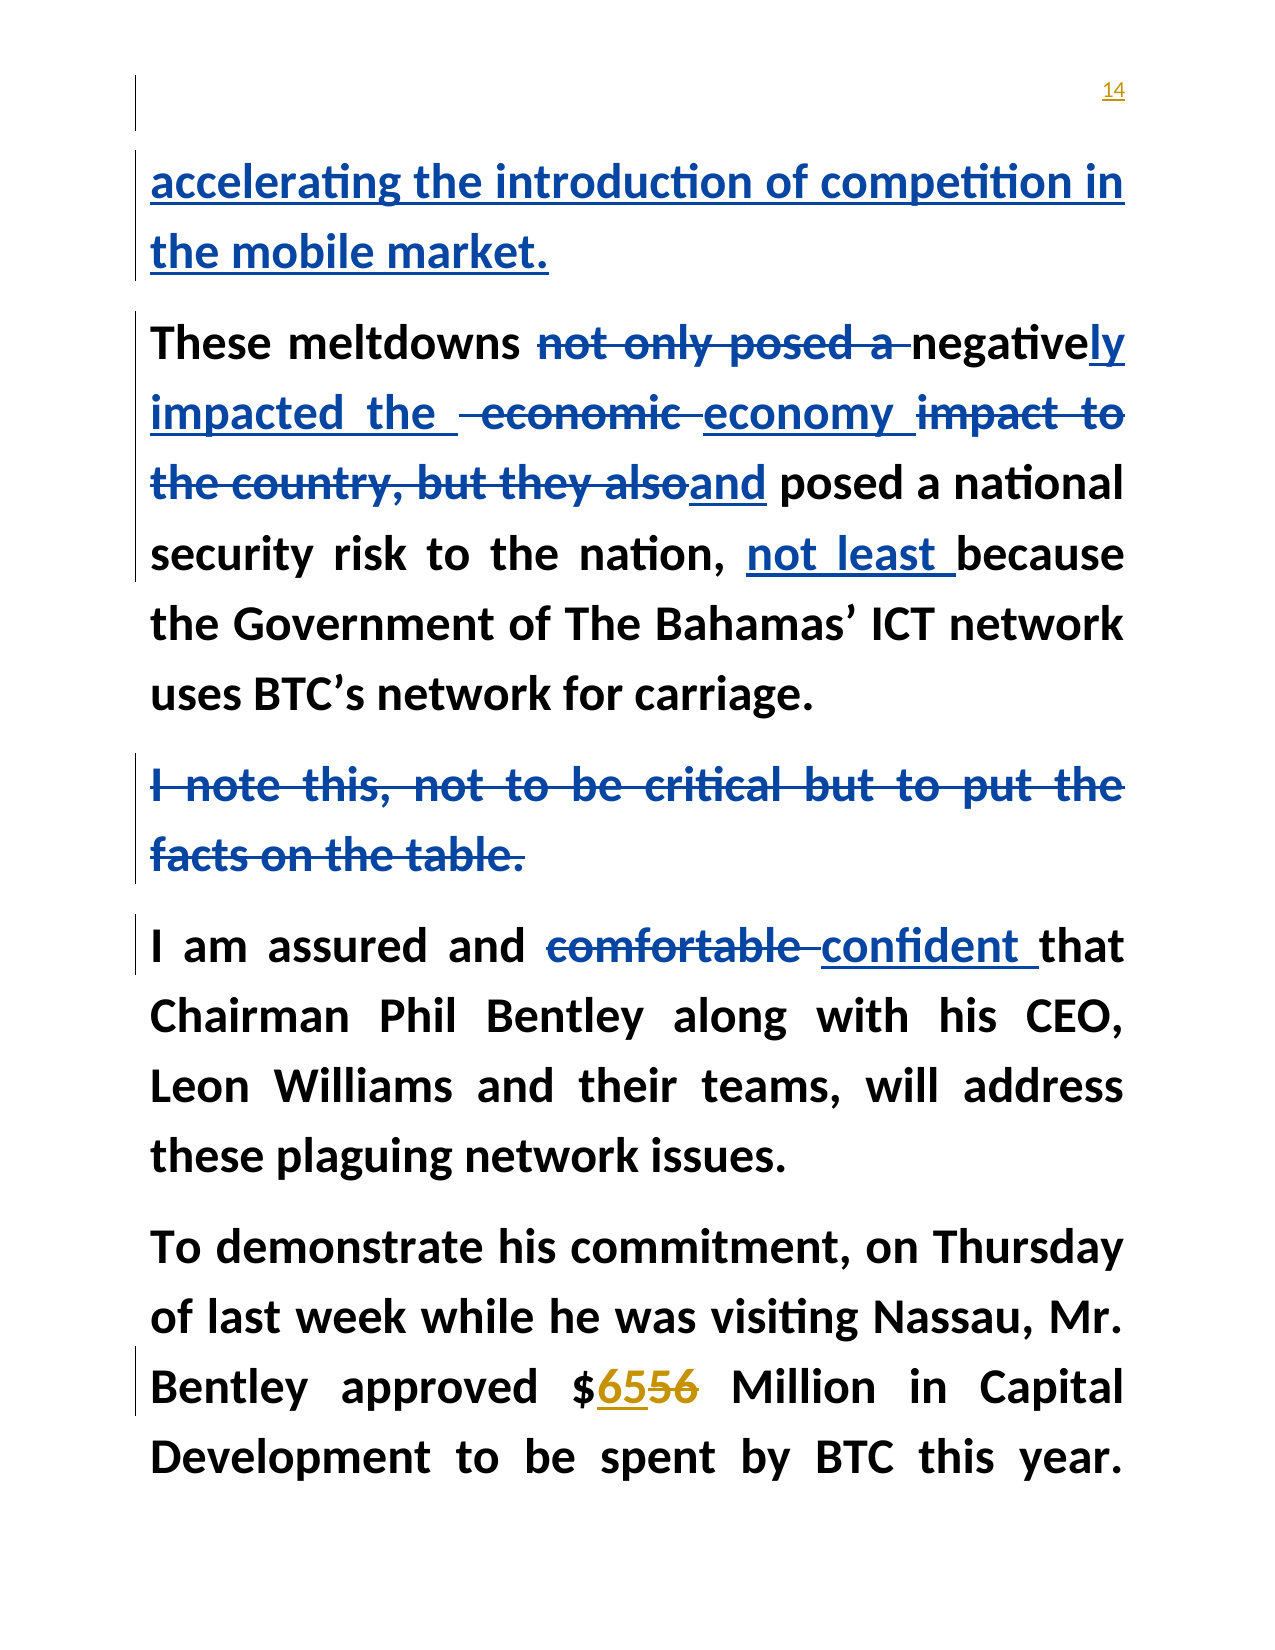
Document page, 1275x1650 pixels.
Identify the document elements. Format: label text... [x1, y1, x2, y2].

text I am assured and that Chairman Phil Bentley along with his CEO, Leon Williams and their teams, will address these plaguing network issues. [150, 913, 1125, 1185]
text These meltdowns negative posed a national security risk to the nation, because the Government of The Bahamas’ ICT network uses BTC’s network for carriage. [150, 311, 1125, 723]
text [150, 1215, 1125, 1486]
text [150, 150, 1125, 202]
